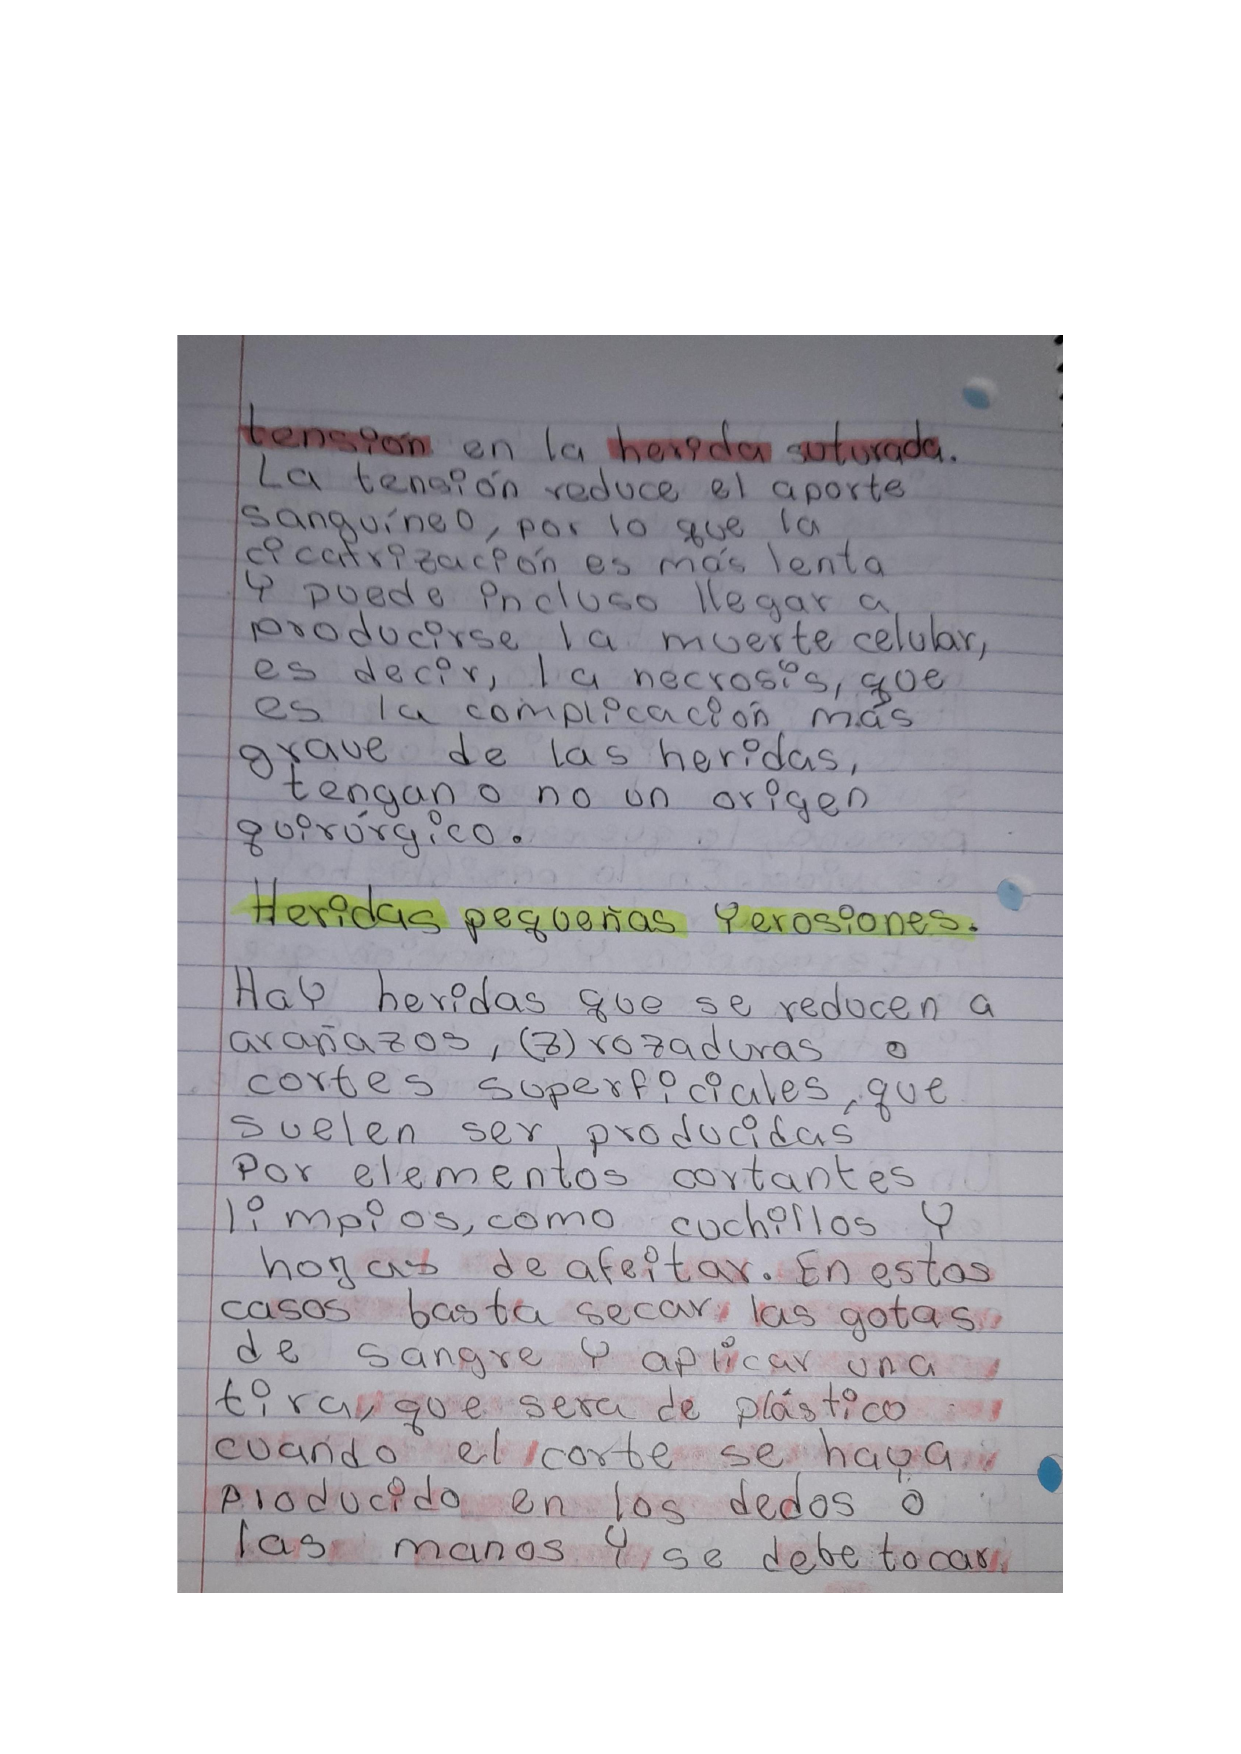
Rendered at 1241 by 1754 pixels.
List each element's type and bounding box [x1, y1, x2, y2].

picture [177, 335, 1063, 1593]
